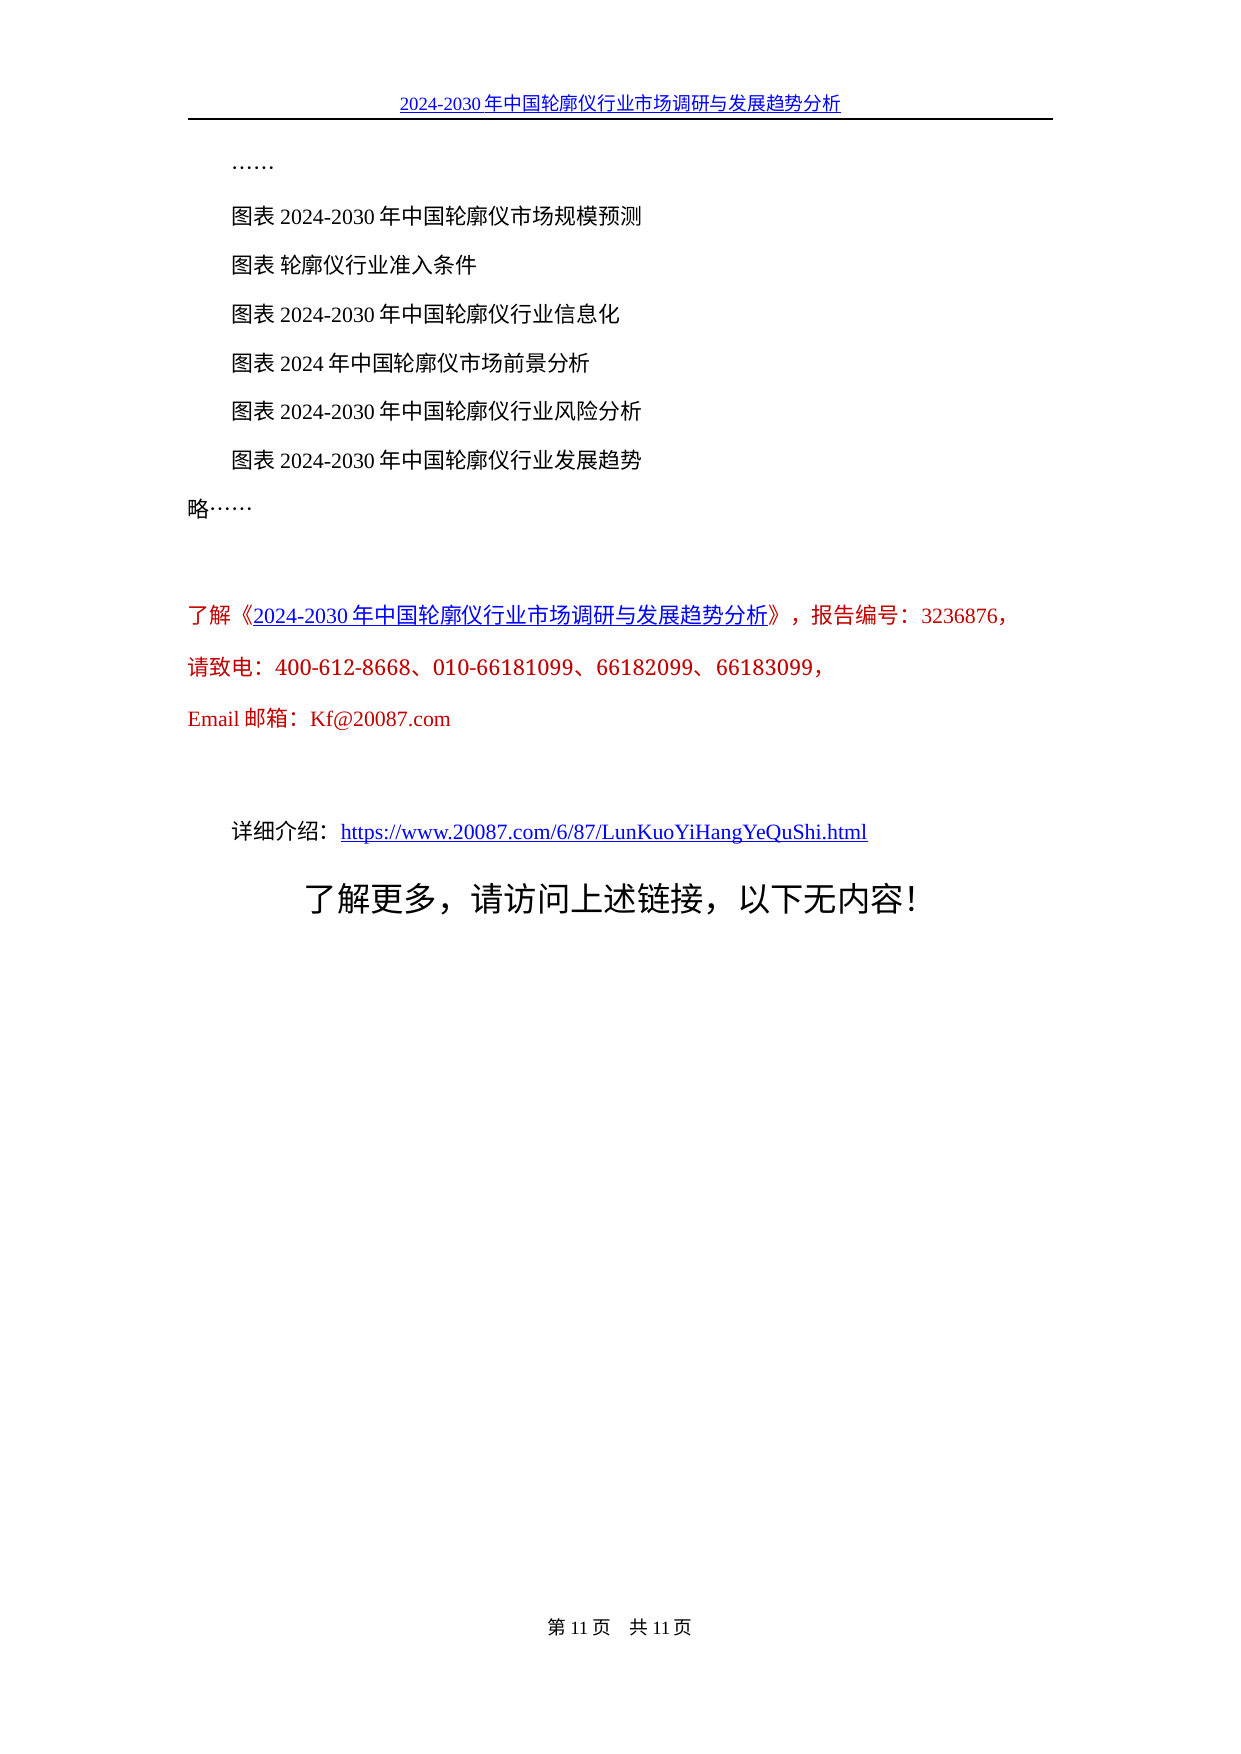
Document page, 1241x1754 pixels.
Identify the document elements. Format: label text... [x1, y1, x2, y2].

text Email邮箱：Kf@20087.com [187, 701, 1053, 733]
text 请致电：400-612-8668、010-66181099、66182099、66183099， [187, 649, 1053, 682]
title 了解更多，请访问上述链接，以下无内容！ [187, 864, 1053, 929]
text 了解《2024-2030年中国轮廓仪行业市场调研与发展趋势分析》，报告编号：3236876， [187, 598, 1053, 630]
text 详细介绍：https://www.20087.com/6/87/LunKuoYiHangYeQuShi.html [187, 814, 1053, 846]
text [187, 150, 1053, 524]
